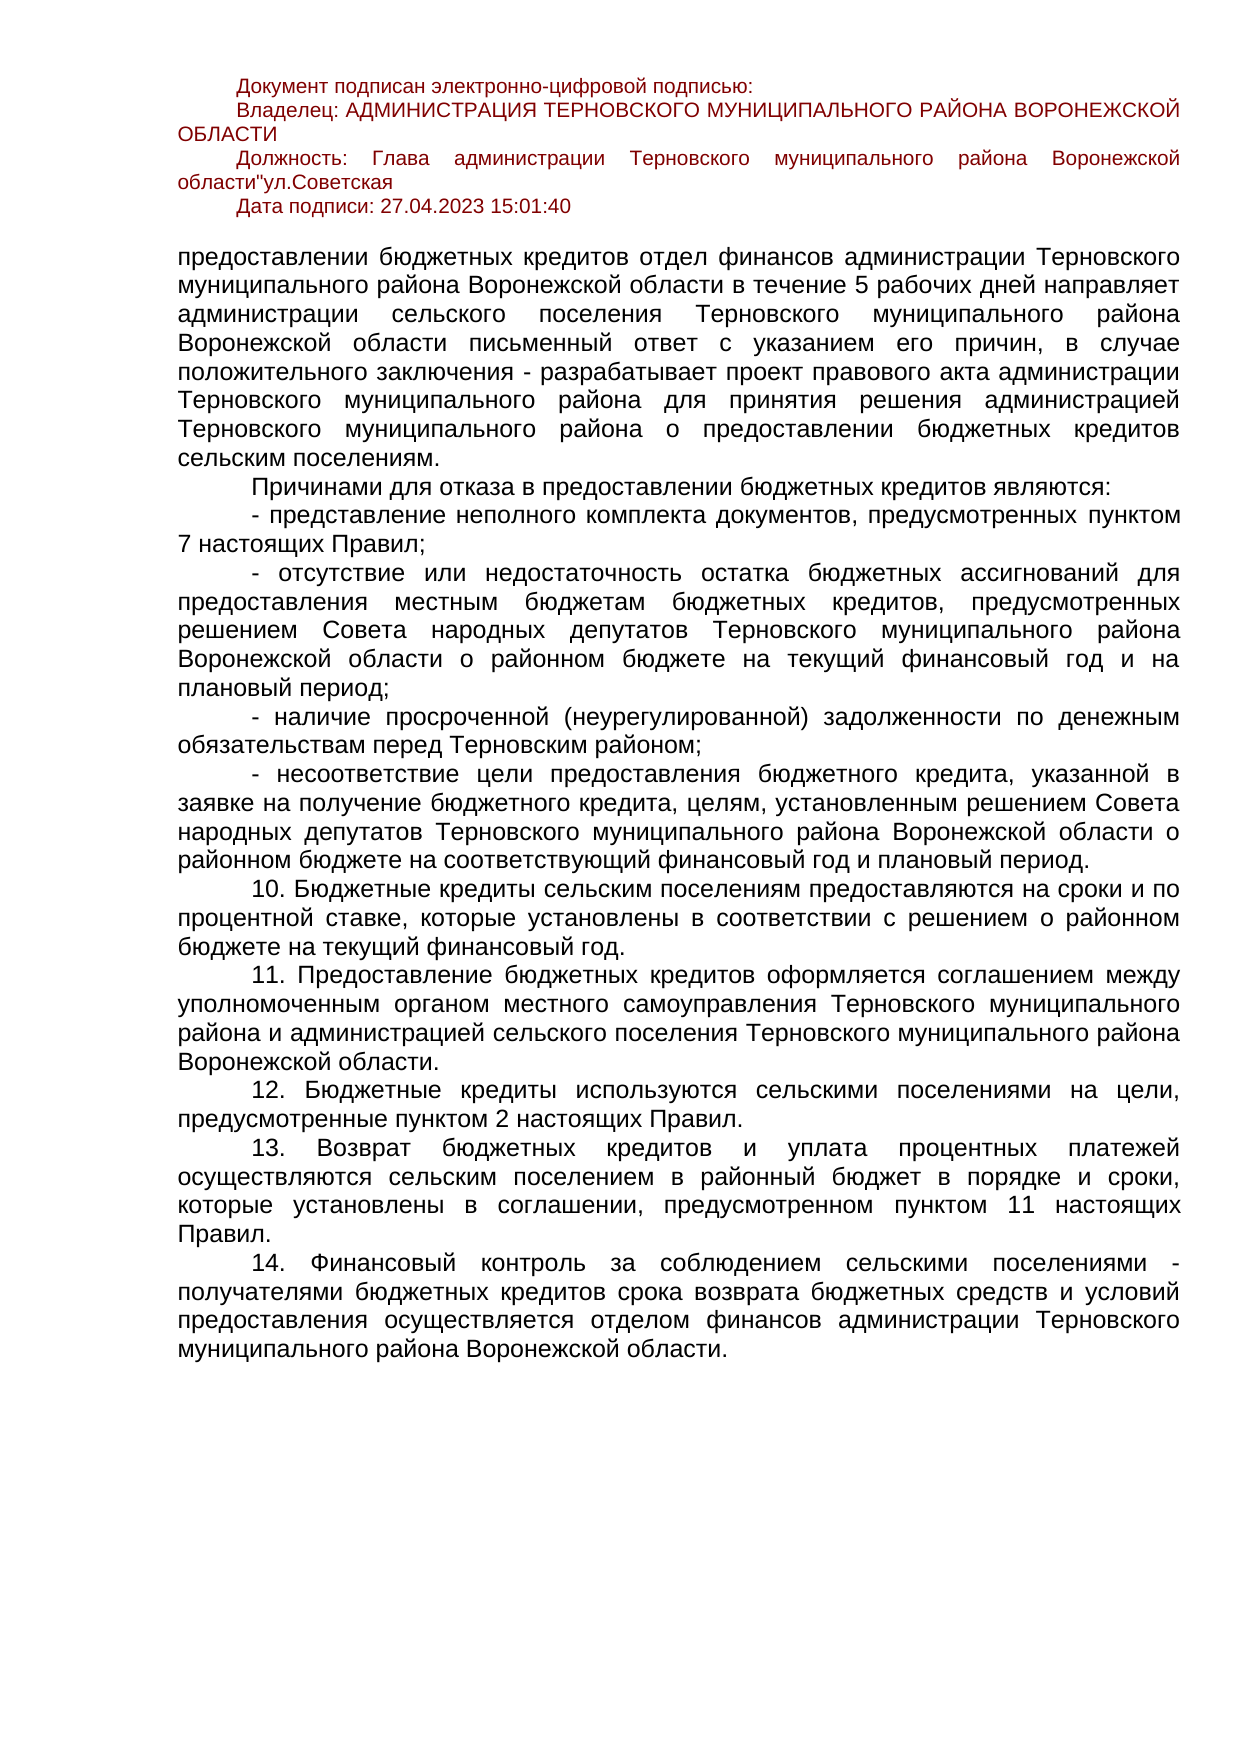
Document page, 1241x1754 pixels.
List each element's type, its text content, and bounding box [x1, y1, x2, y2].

text Причинами для отказа в предоставлении бюджетных кредитов являются: [177, 472, 1181, 500]
text 11. Предоставление бюджетных кредитов оформляется соглашением между уполномоченным органом местного самоуправления Терновского муниципального района и администрацией сельского поселения Терновского муниципального района Воронежской области. [177, 960, 1181, 1075]
text - представление неполного комплекта документов, предусмотренных пунктом 7 настоящих Правил; [177, 500, 1181, 558]
text 13. Возврат бюджетных кредитов и уплата процентных платежей осуществляются сельским поселением в районный бюджет в порядке и сроки, которые установлены в соглашении, предусмотренном пунктом 11 настоящих Правил. [177, 1133, 1181, 1248]
text - несоответствие цели предоставления бюджетного кредита, указанной в заявке на получение бюджетного кредита, целям, установленным решением Совета народных депутатов Терновского муниципального района Воронежской области о районном бюджете на соответствующий финансовый год и плановый период. [177, 759, 1181, 874]
text - наличие просроченной (неурегулированной) задолженности по денежным обязательствам перед Терновским районом; [177, 702, 1181, 759]
text 14. Финансовый контроль за соблюдением сельскими поселениями - получателями бюджетных кредитов срока возврата бюджетных средств и условий предоставления осуществляется отделом финансов администрации Терновского муниципального района Воронежской области. [177, 1248, 1181, 1363]
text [177, 242, 1181, 472]
text - отсутствие или недостаточность остатка бюджетных ассигнований для предоставления местным бюджетам бюджетных кредитов, предусмотренных решением Совета народных депутатов Терновского муниципального района Воронежской области о районном бюджете на текущий финансовый год и на плановый период; [177, 558, 1181, 702]
text 12. Бюджетные кредиты используются сельскими поселениями на цели, предусмотренные пунктом 2 настоящих Правил. [177, 1075, 1181, 1133]
text 10. Бюджетные кредиты сельским поселениям предоставляются на сроки и по процентной ставке, которые установлены в соответствии с решением о районном бюджете на текущий финансовый год. [177, 874, 1181, 960]
